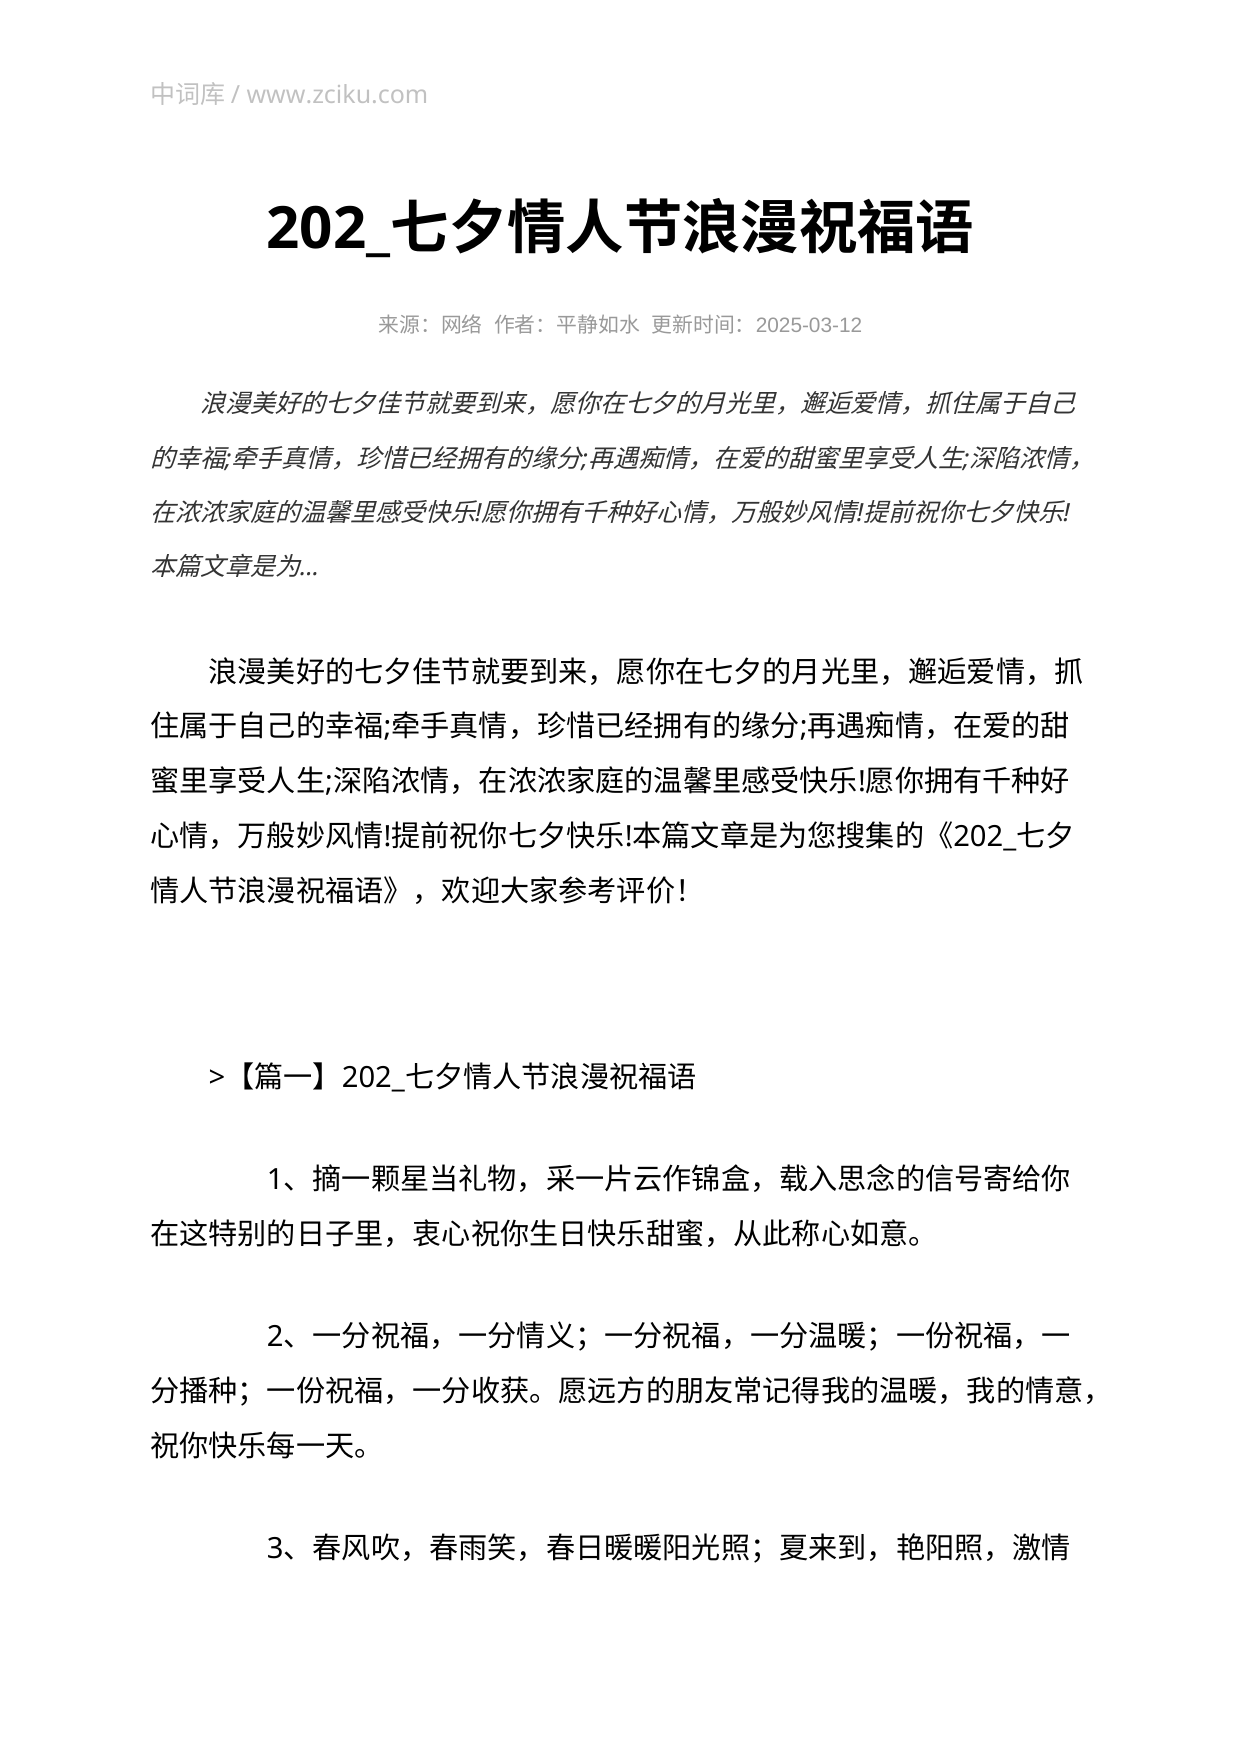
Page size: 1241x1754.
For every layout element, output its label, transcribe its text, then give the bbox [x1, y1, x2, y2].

text 来源：网络 作者：平静如水 更新时间：2025-03-12 [150, 313, 1090, 337]
text 1、摘一颗星当礼物，采一片云作锦盒，载入思念的信号寄给你在这特别的日子里，衷心祝你生日快乐甜蜜，从此称心如意。 [150, 1156, 1090, 1253]
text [150, 1524, 1090, 1567]
text >【篇一】202_七夕情人节浪漫祝福语 [150, 1054, 1090, 1096]
subtitle 202_七夕情人节浪漫祝福语 [150, 181, 1090, 266]
text 浪漫美好的七夕佳节就要到来，愿你在七夕的月光里，邂逅爱情，抓住属于自己的幸福;牵手真情，珍惜已经拥有的缘分;再遇痴情，在爱的甜蜜里享受人生;深陷浓情，在浓浓家庭的温馨里感受快乐!愿你拥有千种好心情，万般妙风情!提前祝你七夕快乐!本篇文章是为... [150, 384, 1090, 583]
text 浪漫美好的七夕佳节就要到来，愿你在七夕的月光里，邂逅爱情，抓住属于自己的幸福;牵手真情，珍惜已经拥有的缘分;再遇痴情，在爱的甜蜜里享受人生;深陷浓情，在浓浓家庭的温馨里感受快乐!愿你拥有千种好心情，万般妙风情!提前祝你七夕快乐!本篇文章是为您搜集的《202_七夕情人节浪漫祝福语》，欢迎大家参考评价！ [150, 648, 1090, 910]
text 2、一分祝福，一分情义；一分祝福，一分温暖；一份祝福，一分播种；一份祝福，一分收获。愿远方的朋友常记得我的温暖，我的情意，祝你快乐每一天。 [150, 1313, 1090, 1465]
